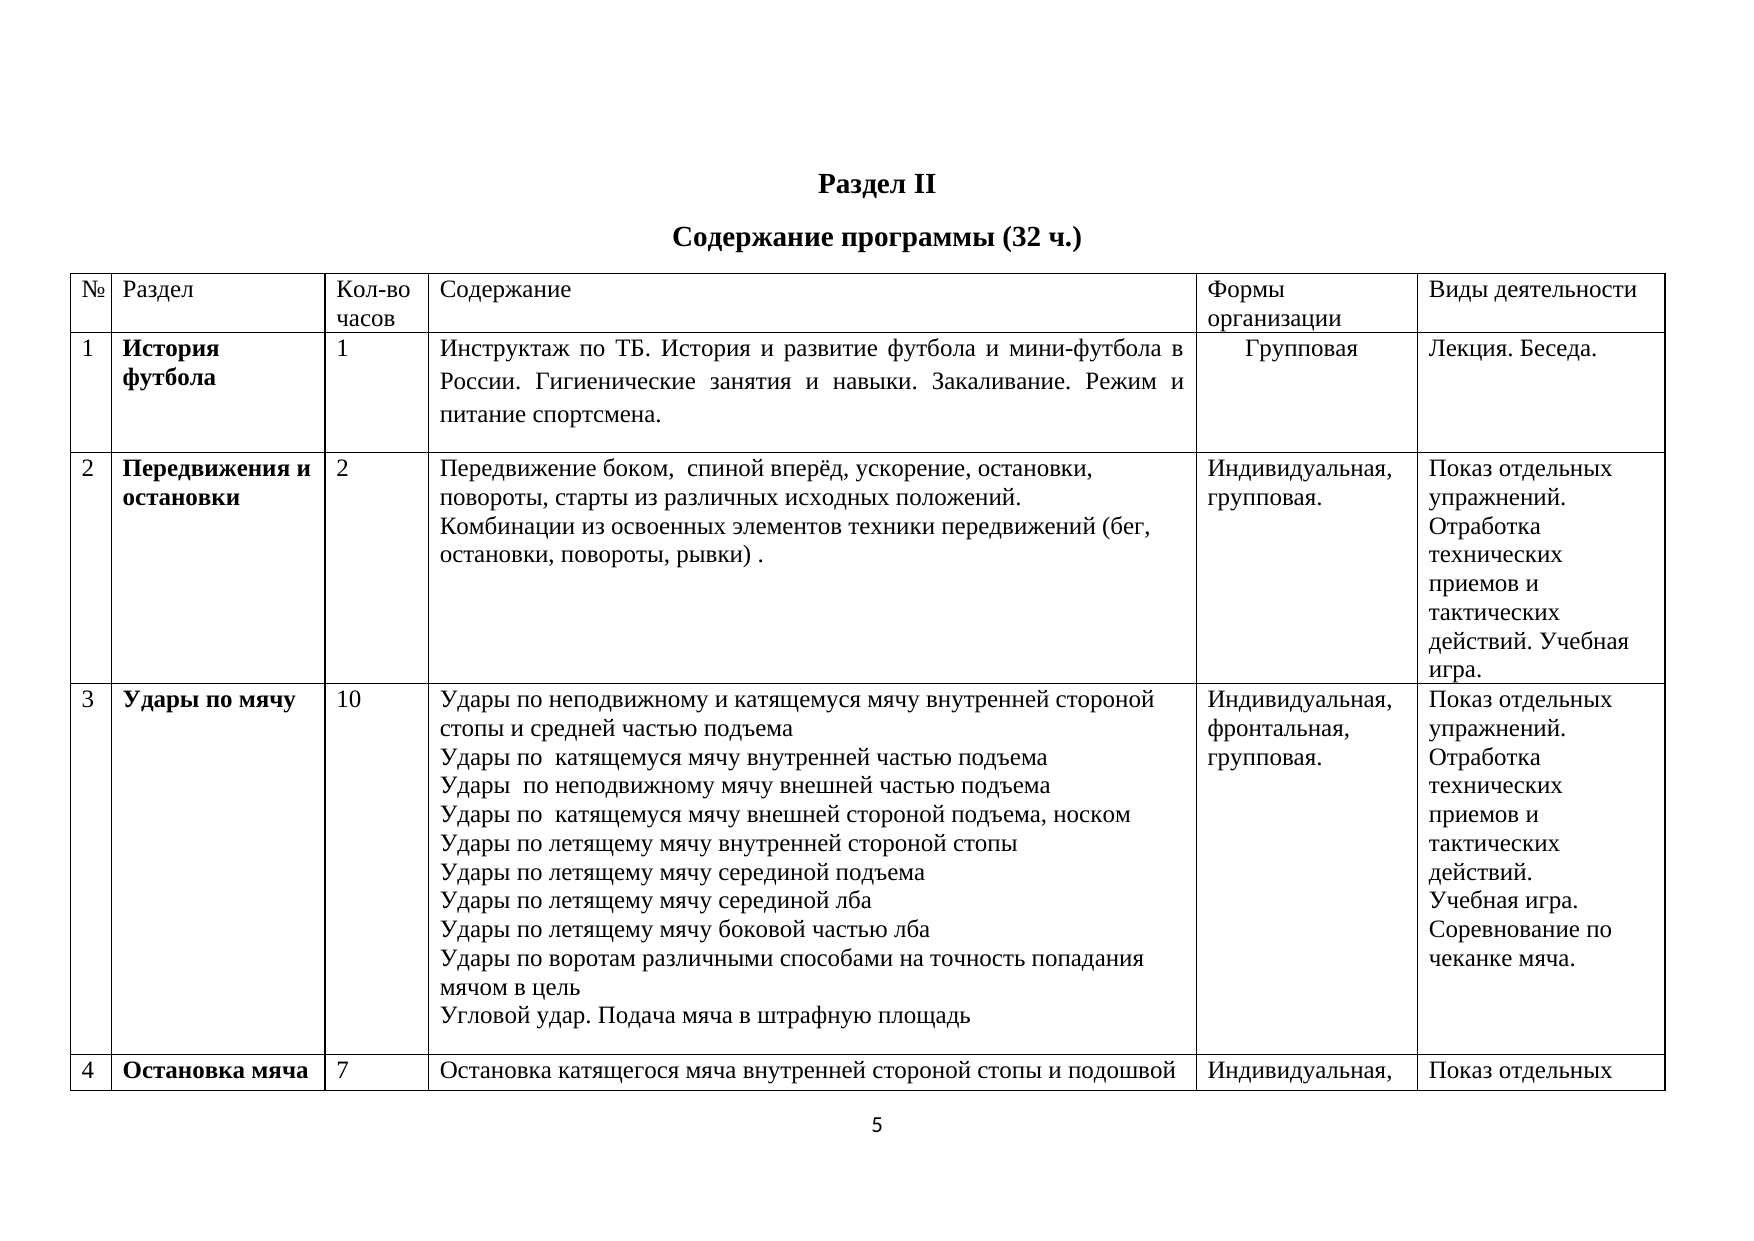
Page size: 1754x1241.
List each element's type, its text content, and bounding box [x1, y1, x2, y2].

table_header Виды деятельности [1418, 274, 1664, 332]
table_cell Показ отдельных упражнений. Отработка технических приемов и тактических действий. Учебная игра. [1418, 453, 1664, 683]
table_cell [1197, 1055, 1417, 1090]
table_cell Инструктаж по ТБ. История и развитие футбола и мини-футбола в России. Гигиенические занятия и навыки. Закаливание. Режим и питание спортсмена. [429, 333, 1196, 452]
table_header Содержание [429, 274, 1196, 332]
table_cell История футбола [112, 333, 324, 452]
text Содержание программы (32 ч.) [118, 219, 1636, 252]
table_cell 1 [71, 333, 111, 452]
table_cell 1 [326, 333, 428, 452]
table_cell Индивидуальная, фронтальная, групповая. [1197, 684, 1417, 1054]
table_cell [1418, 1055, 1664, 1090]
table_cell Передвижение боком, спиной вперёд, ускорение, остановки, повороты, старты из различных исходных положений. Комбинации из освоенных элементов техники передвижений (бег, остановки, повороты, рывки) . [429, 453, 1196, 683]
table_cell Остановка мяча [112, 1055, 324, 1090]
text Раздел II [118, 177, 1636, 198]
table_cell 2 [326, 453, 428, 683]
table_cell 3 [71, 684, 111, 1054]
table_header Кол-во часов [326, 274, 428, 332]
table_cell Удары по мячу [112, 684, 324, 1054]
table_cell 4 [71, 1055, 111, 1090]
table_cell 2 [71, 453, 111, 683]
table_cell Показ отдельных упражнений. Отработка технических приемов и тактических действий. Учебная игра. Соревнование по чеканке мяча. [1418, 684, 1664, 1054]
table_cell 10 [326, 684, 428, 1054]
table_header № [71, 274, 111, 332]
table_cell Удары по неподвижному и катящемуся мячу внутренней стороной стопы и средней частью подъема Удары по катящемуся мячу внутренней частью подъема Удары по неподвижному мячу внешней частью подъема Удары по катящемуся мячу внешней стороной подъема, носком Удары по летящему мячу внутренней стороной стопы Удары по летящему мячу серединой подъема Удары по летящему мячу серединой лба Удары по летящему мячу боковой частью лба Удары по воротам различными способами на точность попадания мячом в цель Угловой удар. Подача мяча в штрафную площадь [429, 684, 1196, 1054]
table_cell Лекция. Беседа. [1418, 333, 1664, 452]
table_cell Индивидуальная, групповая. [1197, 453, 1417, 683]
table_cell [429, 1055, 1196, 1090]
table_header Раздел [112, 274, 324, 332]
table_cell Групповая [1197, 333, 1417, 452]
table_cell 7 [326, 1055, 428, 1090]
table_header Формы организации [1197, 274, 1417, 332]
table_cell Передвижения и остановки [112, 453, 324, 683]
